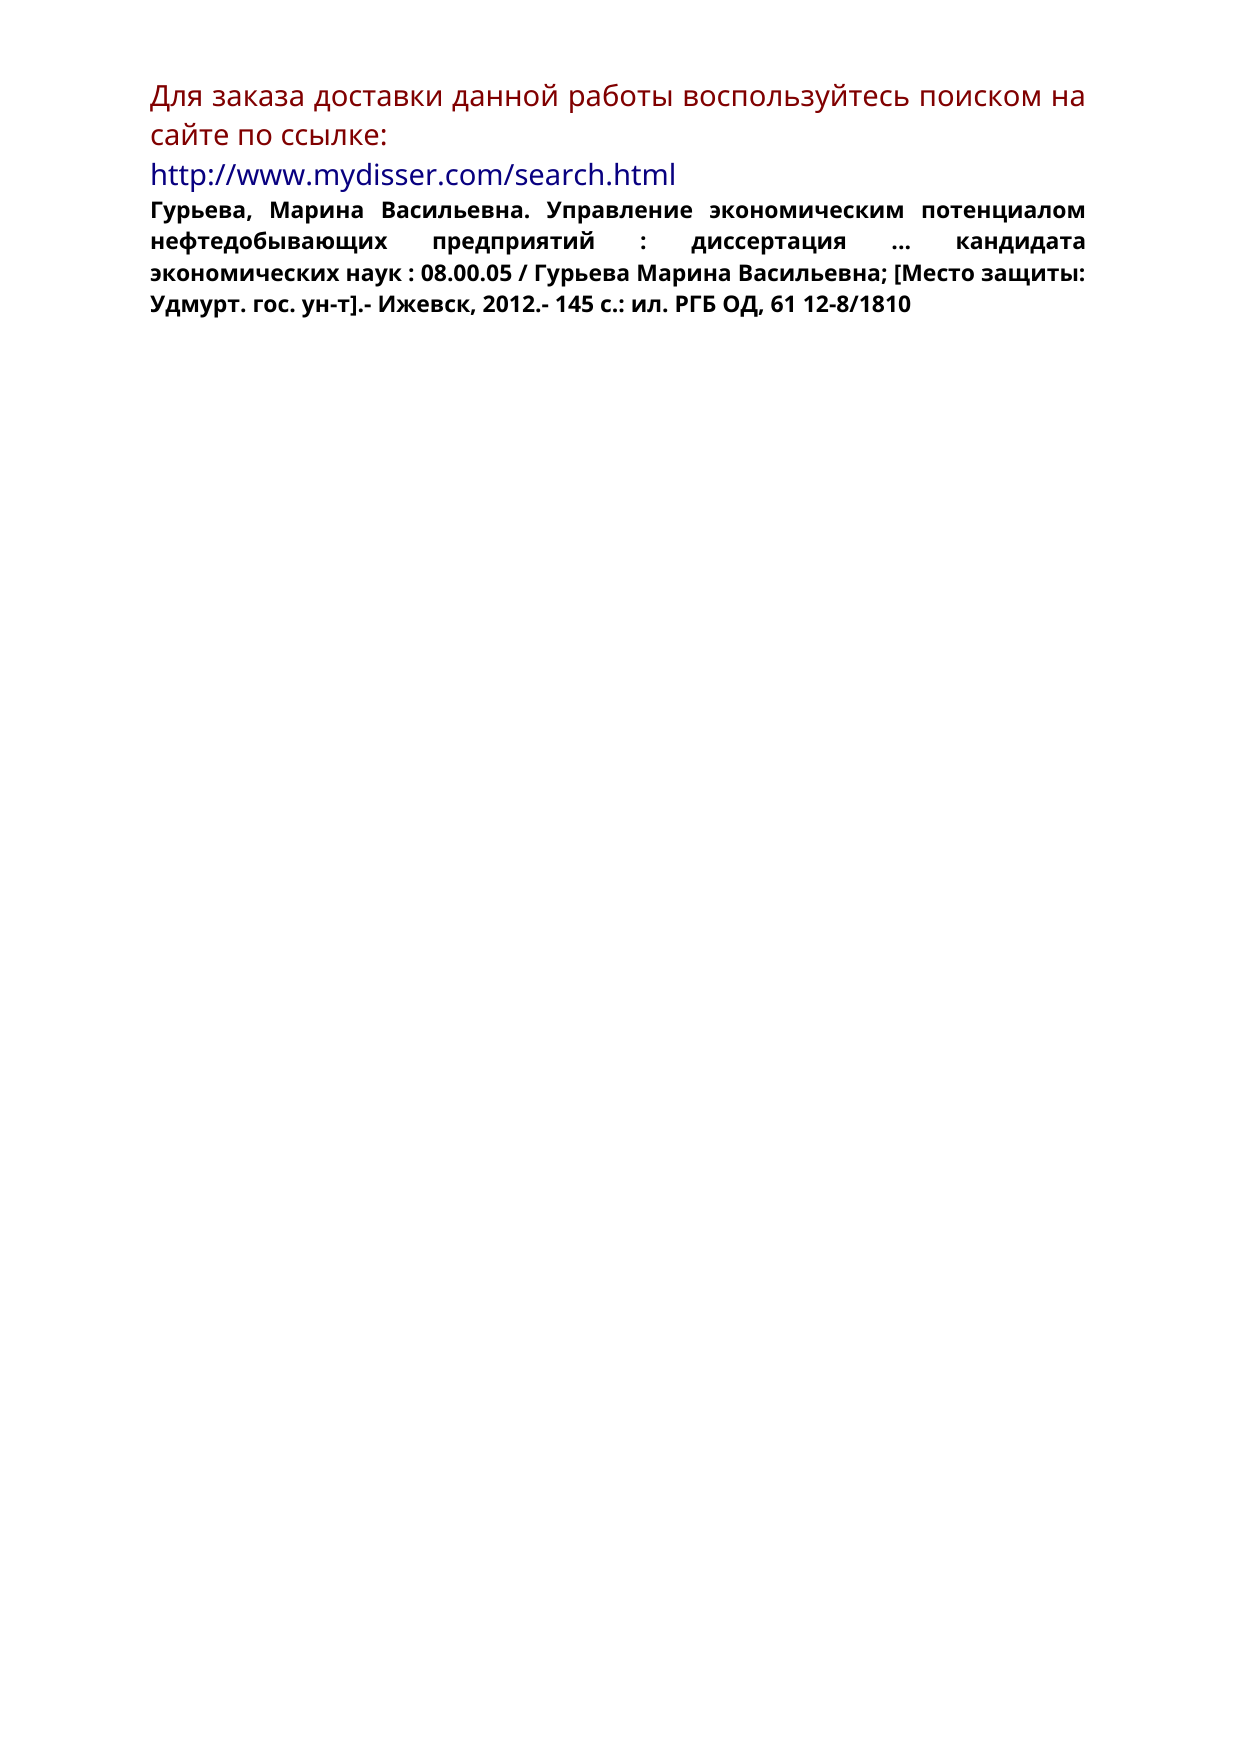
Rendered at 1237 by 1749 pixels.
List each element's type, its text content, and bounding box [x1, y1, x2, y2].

text Гурьева, Марина Васильевна. Управление экономическим потенциалом нефтедобывающих предприятий : диссертация ... кандидата экономических наук : 08.00.05 / Гурьева Марина Васильевна; [Место защиты: Удмурт. гос. ун-т].- Ижевск, 2012.- 145 с.: ил. РГБ ОД, 61 12-8/1810 [150, 194, 1086, 319]
